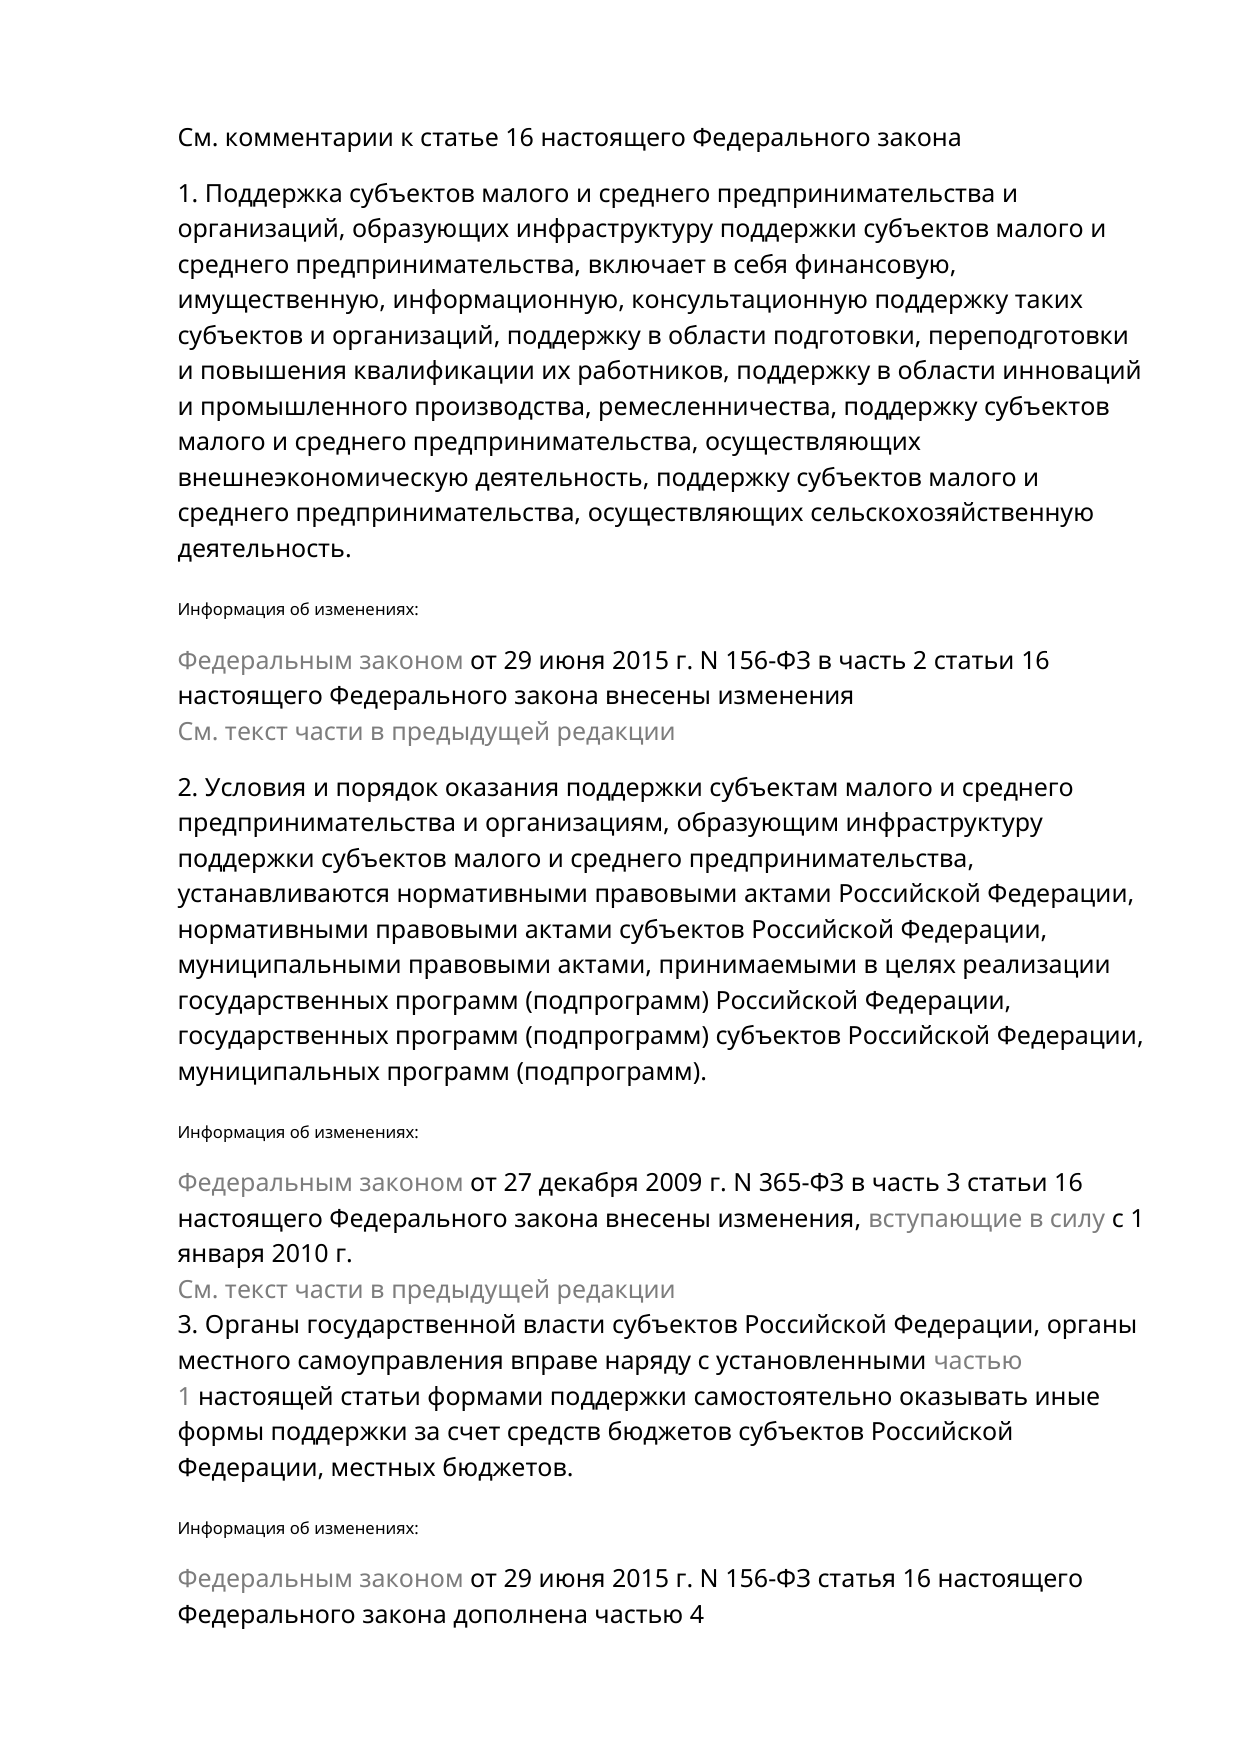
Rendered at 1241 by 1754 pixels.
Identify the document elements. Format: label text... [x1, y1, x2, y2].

text Федеральным законом от 27 декабря 2009 г. N 365-ФЗ в часть 3 статьи 16 настоящего Федерального закона внесены изменения, вступающие в силу с 1 января 2010 г. [177, 1163, 1152, 1270]
text Федеральным законом от 29 июня 2015 г. N 156-ФЗ статья 16 настоящего Федерального закона дополнена частью 4 [177, 1559, 1152, 1630]
text См. текст части в предыдущей редакции [177, 1270, 1152, 1306]
text Информация об изменениях: [177, 1503, 1152, 1539]
text 1. Поддержка субъектов малого и среднего предпринимательства и организаций, образующих инфраструктуру поддержки субъектов малого и среднего предпринимательства, включает в себя финансовую, имущественную, информационную, консультационную поддержку таких субъектов и организаций, поддержку в области подготовки, переподготовки и повышения квалификации их работников, поддержку в области инноваций и промышленного производства, ремесленничества, поддержку субъектов малого и среднего предпринимательства, осуществляющих внешнеэкономическую деятельность, поддержку субъектов малого и среднего предпринимательства, осуществляющих сельскохозяйственную деятельность. [177, 174, 1152, 565]
text См. комментарии к статье 16 настоящего Федерального закона [177, 118, 1152, 154]
text Федеральным законом от 29 июня 2015 г. N 156-ФЗ в часть 2 статьи 16 настоящего Федерального закона внесены изменения [177, 641, 1152, 712]
text Информация об изменениях: [177, 1108, 1152, 1143]
text 2. Условия и порядок оказания поддержки субъектам малого и среднего предпринимательства и организациям, образующим инфраструктуру поддержки субъектов малого и среднего предпринимательства, устанавливаются нормативными правовыми актами Российской Федерации, нормативными правовыми актами субъектов Российской Федерации, муниципальными правовыми актами, принимаемыми в целях реализации государственных программ (подпрограмм) Российской Федерации, государственных программ (подпрограмм) субъектов Российской Федерации, муниципальных программ (подпрограмм). [177, 768, 1152, 1087]
text См. текст части в предыдущей редакции [177, 712, 1152, 747]
text 3. Органы государственной власти субъектов Российской Федерации, органы местного самоуправления вправе наряду с установленными частью 1 настоящей статьи формами поддержки самостоятельно оказывать иные формы поддержки за счет средств бюджетов субъектов Российской Федерации, местных бюджетов. [177, 1306, 1152, 1483]
text Информация об изменениях: [177, 585, 1152, 621]
